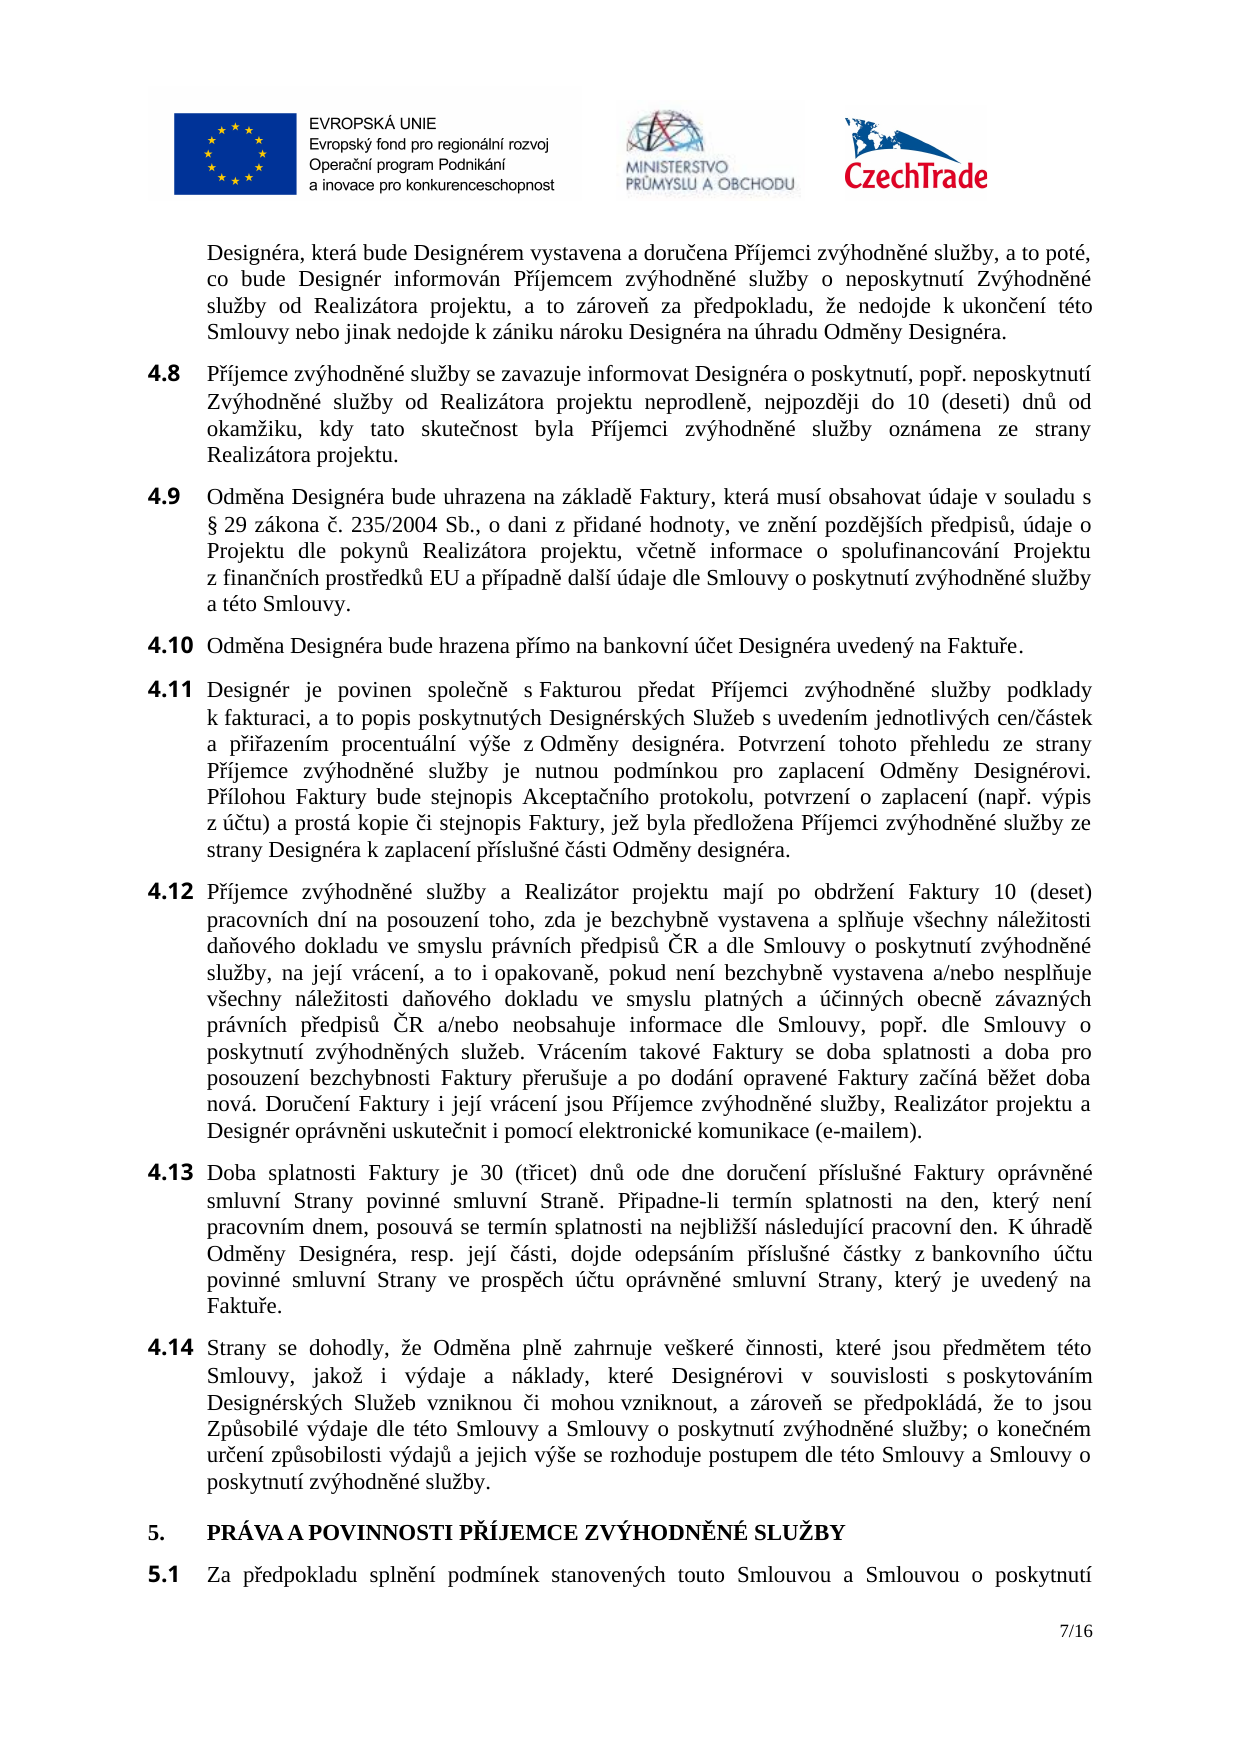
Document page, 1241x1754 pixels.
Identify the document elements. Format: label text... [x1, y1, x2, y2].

text Designér je povinen společně s Fakturou předat Příjemci zvýhodněné služby podklady k fakturaci, a to popis poskytnutých Designérských Služeb s uvedením jednotlivých cen/částek a přiřazením procentuální výše z Odměny designéra. Potvrzení tohoto přehledu ze strany Příjemce zvýhodněné služby je nutnou podmínkou pro zaplacení Odměny Designérovi. Přílohou Faktury bude stejnopis Akceptačního protokolu, potvrzení o zaplacení (např. výpis z účtu) a prostá kopie či stejnopis Faktury, jež byla předložena Příjemci zvýhodněné služby ze strany Designéra k zaplacení příslušné části Odměny designéra. [148, 673, 1093, 862]
text Strany se dohodly, že Odměna plně zahrnuje veškeré činnosti, které jsou předmětem této Smlouvy, jakož i výdaje a náklady, které Designérovi v souvislosti s poskytováním Designérských Služeb vzniknou či mohou vzniknout, a zároveň se předpokládá, že to jsou Způsobilé výdaje dle této Smlouvy a Smlouvy o poskytnutí zvýhodněné služby; o konečném určení způsobilosti výdajů a jejich výše se rozhoduje postupem dle této Smlouvy a Smlouvy o poskytnutí zvýhodněné služby. [148, 1331, 1093, 1494]
picture [616, 100, 805, 201]
text Odměna Designéra bude uhrazena na základě Faktury, která musí obsahovat údaje v souladu s § 29 zákona č. 235/2004 Sb., o dani z přidané hodnoty, ve znění pozdějších předpisů, údaje o Projektu dle pokynů Realizátora projektu, včetně informace o spolufinancování Projektu z finančních prostředků EU a případně další údaje dle Smlouvy o poskytnutí zvýhodněné služby a této Smlouvy. [148, 480, 1093, 617]
text Příjemce zvýhodněné služby se zavazuje informovat Designéra o poskytnutí, popř. neposkytnutí Zvýhodněné služby od Realizátora projektu neprodleně, nejpozději do 10 (deseti) dnů od okamžiku, kdy tato skutečnost byla Příjemci zvýhodněné služby oznámena ze strany Realizátora projektu. [148, 357, 1093, 467]
text Příjemce zvýhodněné služby a Realizátor projektu mají po obdržení Faktury 10 (deset) pracovních dní na posouzení toho, zda je bezchybně vystavena a splňuje všechny náležitosti daňového dokladu ve smyslu právních předpisů ČR a dle Smlouvy o poskytnutí zvýhodněné služby, na její vrácení, a to i opakovaně, pokud není bezchybně vystavena a/nebo nesplňuje všechny náležitosti daňového dokladu ve smyslu platných a účinných obecně závazných právních předpisů ČR a/nebo neobsahuje informace dle Smlouvy, popř. dle Smlouvy o poskytnutí zvýhodněných služeb. Vrácením takové Faktury se doba splatnosti a doba pro posouzení bezchybnosti Faktury přerušuje a po dodání opravené Faktury začíná běžet doba nová. Doručení Faktury i její vrácení jsou Příjemce zvýhodněné služby, Realizátor projektu a Designér oprávněni uskutečnit i pomocí elektronické komunikace (e-mailem). [148, 875, 1093, 1143]
picture [845, 105, 988, 201]
picture [147, 86, 582, 201]
subtitle práva a povinnosti Příjemce zvýhodněné služby [148, 1519, 1093, 1546]
text Odměna Designéra bude hrazena přímo na bankovní účet Designéra uvedený na Faktuře. [148, 629, 1093, 660]
text Doba splatnosti Faktury je 30 (třicet) dnů ode dne doručení příslušné Faktury oprávněné smluvní Strany povinné smluvní Straně. Připadne-li termín splatnosti na den, který není pracovním dnem, posouvá se termín splatnosti na nejbližší následující pracovní den. K úhradě Odměny Designéra, resp. její části, dojde odepsáním příslušné částky z bankovního účtu povinné smluvní Strany ve prospěch účtu oprávněné smluvní Strany, který je uvedený na Faktuře. [148, 1156, 1093, 1319]
